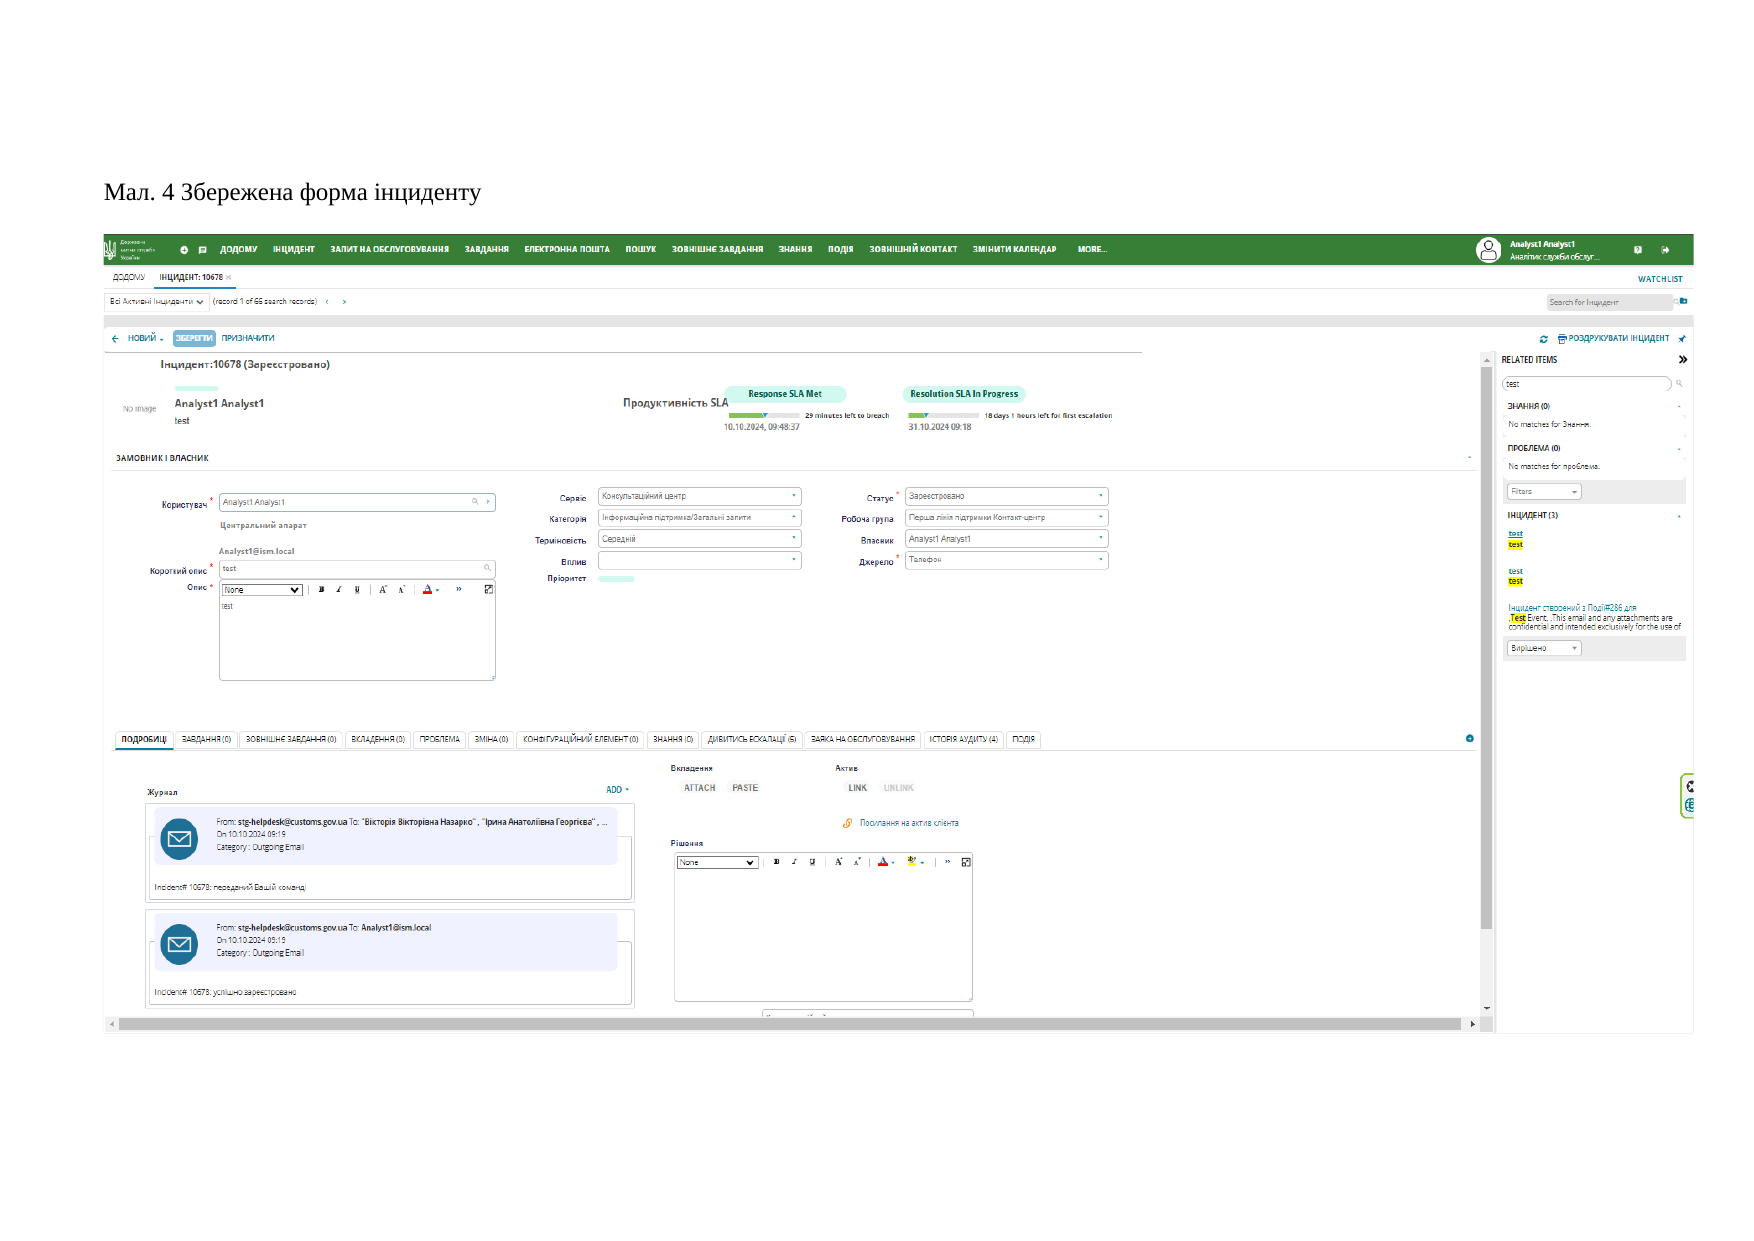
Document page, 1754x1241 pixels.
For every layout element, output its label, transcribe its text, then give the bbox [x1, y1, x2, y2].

picture [103, 234, 1694, 1034]
text Мал. 4 Збережена форма інциденту [103, 177, 1695, 206]
